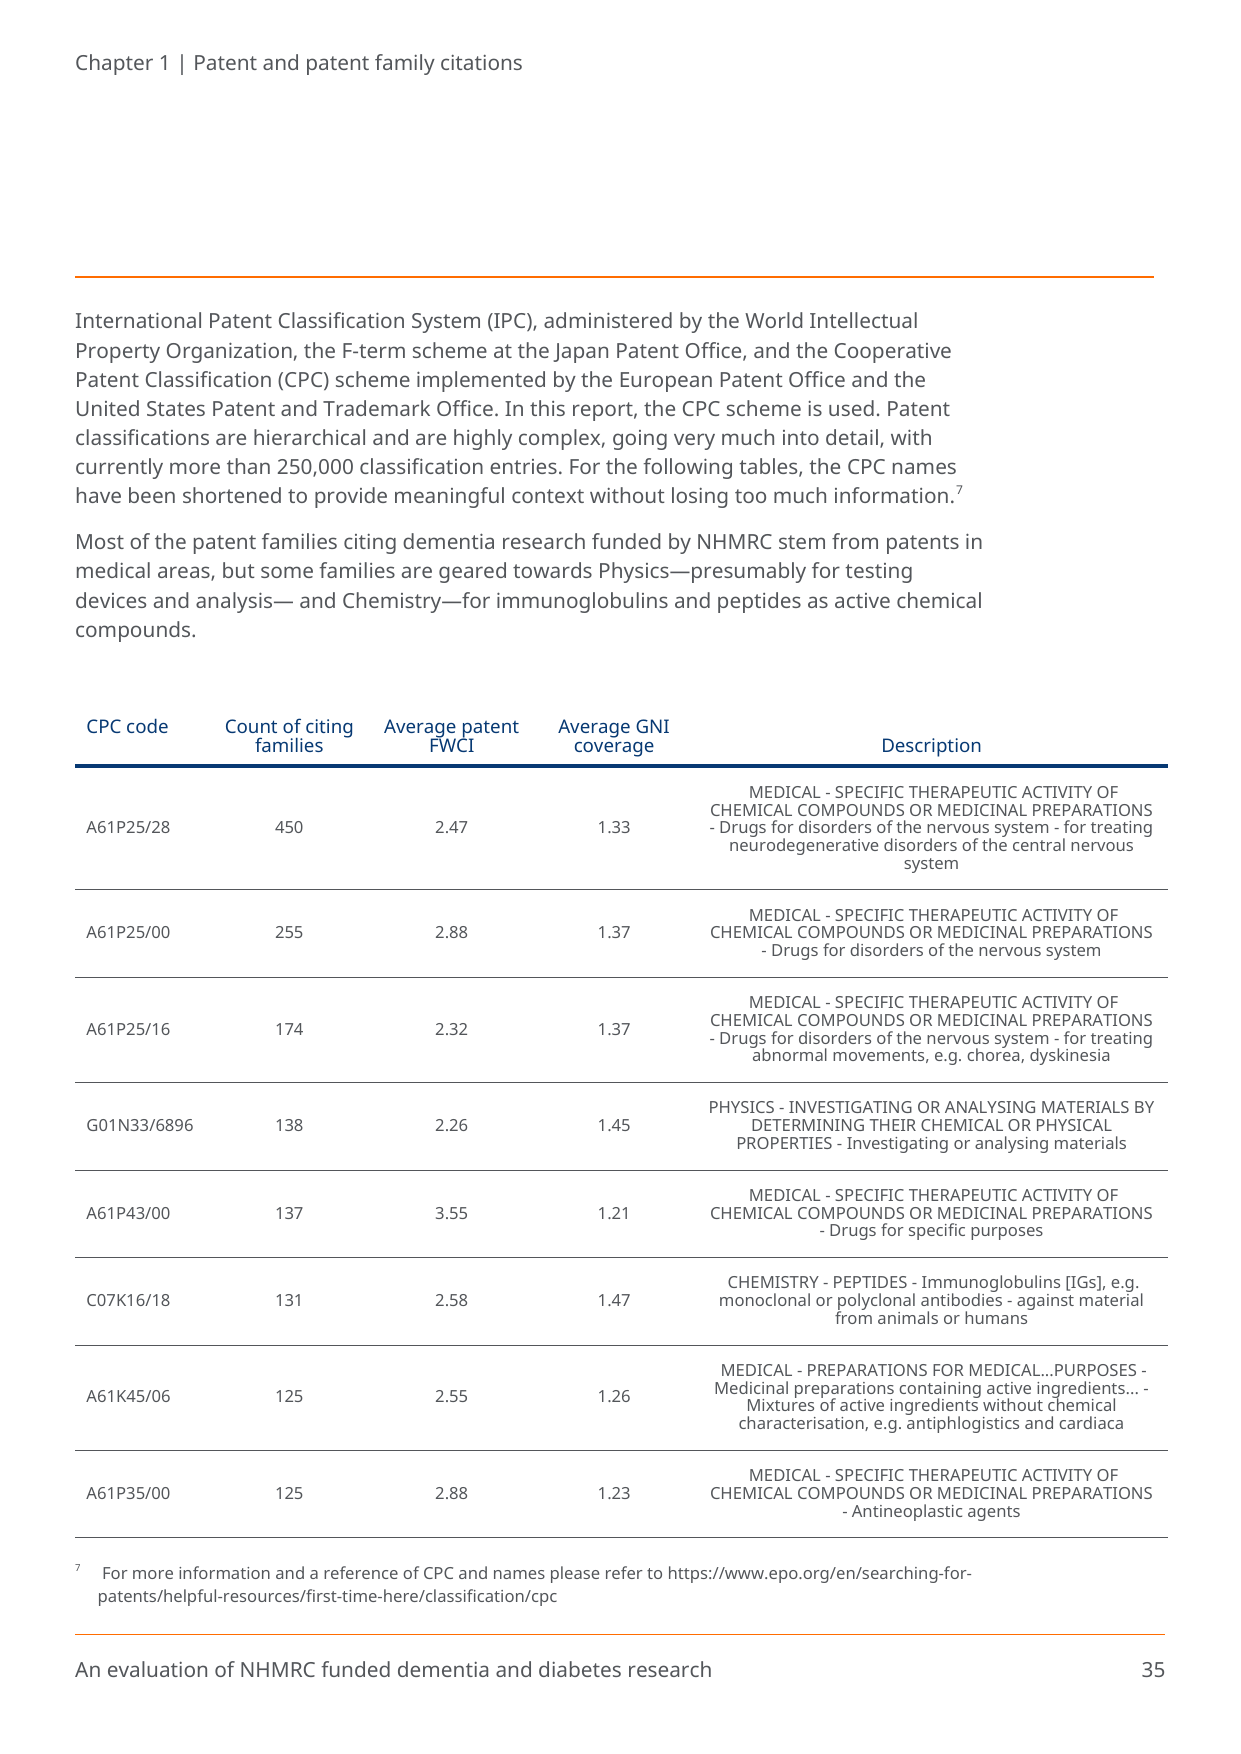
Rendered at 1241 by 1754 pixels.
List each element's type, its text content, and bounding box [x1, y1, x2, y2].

table_cell 2.47 [370, 768, 533, 889]
table_cell 450 [208, 768, 370, 889]
table_cell A61P25/28 [75, 768, 208, 889]
table_cell 174 [208, 978, 370, 1082]
table_cell 2.55 [370, 1346, 533, 1450]
table_cell MEDICAL - SPECIFIC THERAPEUTIC ACTIVITY OF CHEMICAL COMPOUNDS OR MEDICINAL PREPARATIONS - Drugs for disorders of the nervous system - for treating abnormal movements, e.g. chorea, dyskinesia [695, 978, 1168, 1082]
table_cell 1.37 [533, 890, 695, 977]
table_cell 2.88 [370, 890, 533, 977]
table_cell PHYSICS - INVESTIGATING OR ANALYSING MATERIALS BY DETERMINING THEIR CHEMICAL OR PHYSICAL PROPERTIES - Investigating or analysing materials [695, 1083, 1168, 1169]
table_cell MEDICAL - SPECIFIC THERAPEUTIC ACTIVITY OF CHEMICAL COMPOUNDS OR MEDICINAL PREPARATIONS - Drugs for disorders of the nervous system - for treating neurodegenerative disorders of the central nervous system [695, 768, 1168, 889]
table_cell MEDICAL - SPECIFIC THERAPEUTIC ACTIVITY OF CHEMICAL COMPOUNDS OR MEDICINAL PREPARATIONS - Antineoplastic agents [695, 1451, 1168, 1537]
table_cell C07K16/18 [75, 1258, 208, 1344]
table_cell 255 [208, 890, 370, 977]
text Most of the patent families citing dementia research funded by NHMRC stem from patents in medical areas, but some families are geared towards Physics—presumably for testing devices and analysis— and Chemistry—for immunoglobulins and peptides as active chemical compounds. [75, 527, 988, 643]
table_cell MEDICAL - SPECIFIC THERAPEUTIC ACTIVITY OF CHEMICAL COMPOUNDS OR MEDICINAL PREPARATIONS - Drugs for specific purposes [695, 1171, 1168, 1257]
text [75, 306, 988, 510]
table_header Average patent FWCI [370, 706, 533, 764]
table_cell A61P35/00 [75, 1451, 208, 1537]
table_cell 125 [208, 1451, 370, 1537]
table_header Average GNI coverage [533, 706, 695, 764]
table_cell 2.88 [370, 1451, 533, 1537]
table_cell 2.58 [370, 1258, 533, 1344]
table_cell 138 [208, 1083, 370, 1169]
table_cell 2.32 [370, 978, 533, 1082]
table_cell MEDICAL - SPECIFIC THERAPEUTIC ACTIVITY OF CHEMICAL COMPOUNDS OR MEDICINAL PREPARATIONS - Drugs for disorders of the nervous system [695, 890, 1168, 977]
table_cell 3.55 [370, 1171, 533, 1257]
table_cell 1.26 [533, 1346, 695, 1450]
table_cell 1.23 [533, 1451, 695, 1537]
table_cell A61P25/00 [75, 890, 208, 977]
table_cell 125 [208, 1346, 370, 1450]
table_cell 2.26 [370, 1083, 533, 1169]
table_cell G01N33/6896 [75, 1083, 208, 1169]
table_cell A61K45/06 [75, 1346, 208, 1450]
table_cell CHEMISTRY - PEPTIDES - Immunoglobulins [IGs], e.g. monoclonal or polyclonal antibodies - against material from animals or humans [695, 1258, 1168, 1344]
table_cell A61P25/16 [75, 978, 208, 1082]
table_cell 131 [208, 1258, 370, 1344]
table_cell 1.33 [533, 768, 695, 889]
table_cell 1.21 [533, 1171, 695, 1257]
table_header Description [695, 706, 1168, 764]
table_cell MEDICAL - PREPARATIONS FOR MEDICAL...PURPOSES - Medicinal preparations containing active ingredients... - Mixtures of active ingredients without chemical characterisation, e.g. antiphlogistics and cardiaca [695, 1346, 1168, 1450]
table_cell 137 [208, 1171, 370, 1257]
table_cell 1.47 [533, 1258, 695, 1344]
table_cell A61P43/00 [75, 1171, 208, 1257]
table_header Count of citing families [208, 706, 370, 764]
table_header CPC code [75, 706, 208, 764]
table_cell 1.37 [533, 978, 695, 1082]
table_cell 1.45 [533, 1083, 695, 1169]
